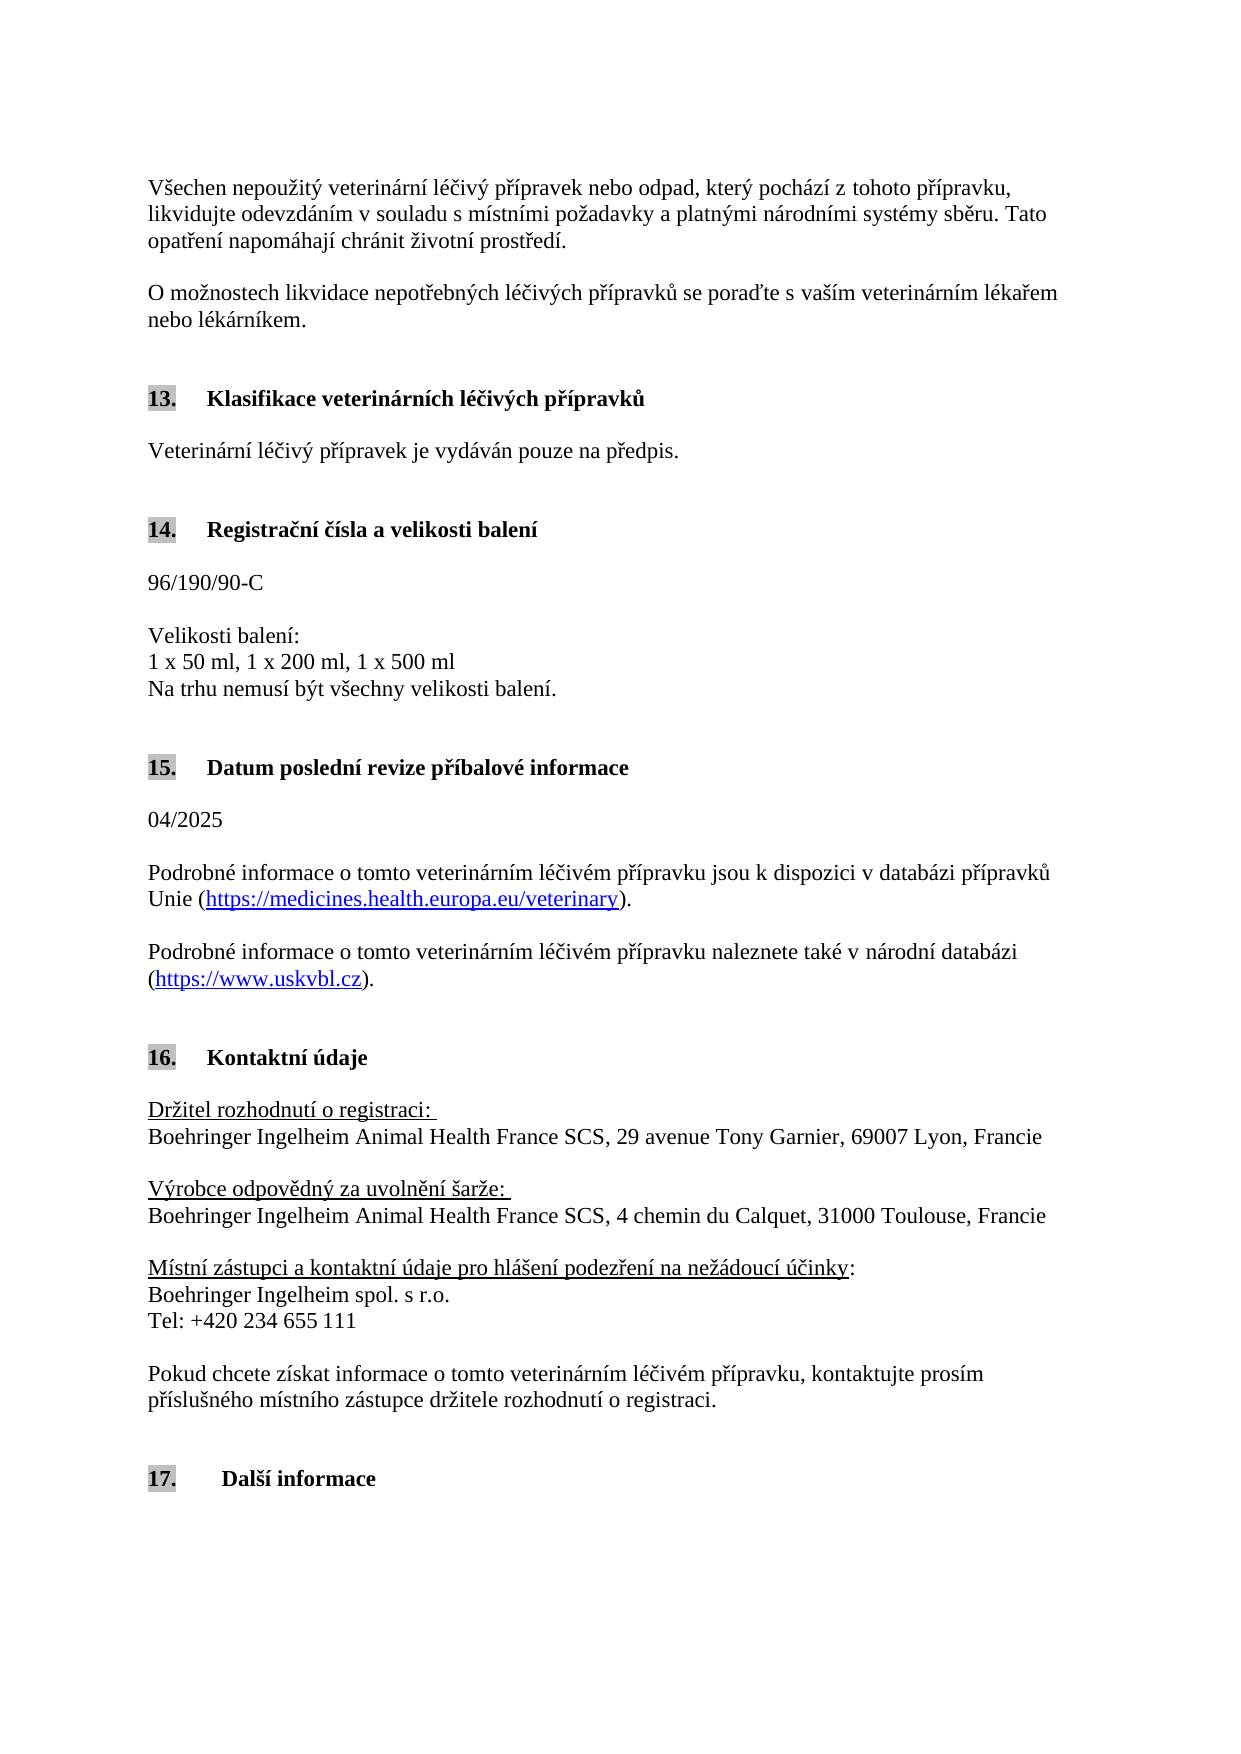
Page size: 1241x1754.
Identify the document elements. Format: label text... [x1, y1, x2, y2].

text 96/190/90-C [148, 569, 1093, 596]
text Boehringer Ingelheim Animal Health France SCS, 4 chemin du Calquet, 31000 Toulouse, Francie [148, 1202, 1093, 1228]
text Všechen nepoužitý veterinární léčivý přípravek nebo odpad, který pochází z tohoto přípravku, likvidujte odevzdáním v souladu s místními požadavky a platnými národními systémy sběru. Tato opatření napomáhají chránit životní prostředí. [148, 174, 1093, 253]
text 14. Registrační čísla a velikosti balení [176, 517, 1093, 543]
text Místní zástupci a kontaktní údaje pro hlášení podezření na nežádoucí účinky: [148, 1254, 1093, 1281]
text 16. Kontaktní údaje [176, 1044, 1093, 1070]
text Podrobné informace o tomto veterinárním léčivém přípravku jsou k dispozici v databázi přípravků Unie (https://medicines.health.europa.eu/veterinary). [148, 859, 1093, 912]
text 15. Datum poslední revize příbalové informace [176, 754, 1093, 780]
text 1 x 50 ml, 1 x 200 ml, 1 x 500 ml [148, 648, 1093, 675]
text Výrobce odpovědný za uvolnění šarže: [148, 1175, 1093, 1202]
text Na trhu nemusí být všechny velikosti balení. [148, 675, 1093, 701]
text Boehringer Ingelheim spol. s r.o. [148, 1281, 1093, 1307]
text 13. Klasifikace veterinárních léčivých přípravků [176, 385, 1093, 411]
text Boehringer Ingelheim Animal Health France SCS, 29 avenue Tony Garnier, 69007 Lyon, Francie [148, 1123, 1093, 1149]
text Podrobné informace o tomto veterinárním léčivém přípravku naleznete také v národní databázi (https://www.uskvbl.cz). [148, 938, 1093, 991]
text O možnostech likvidace nepotřebných léčivých přípravků se poraďte s vaším veterinárním lékařem nebo lékárníkem. [148, 279, 1093, 332]
text Velikosti balení: [148, 622, 1093, 648]
text Pokud chcete získat informace o tomto veterinárním léčivém přípravku, kontaktujte prosím příslušného místního zástupce držitele rozhodnutí o registraci. [148, 1360, 1093, 1413]
text Držitel rozhodnutí o registraci: [148, 1096, 1093, 1123]
text Tel: +420 234 655 111 [148, 1307, 1093, 1333]
text Veterinární léčivý přípravek je vydáván pouze na předpis. [148, 437, 1093, 464]
text 04/2025 [148, 806, 1093, 833]
text 17. Další informace [176, 1465, 1093, 1492]
